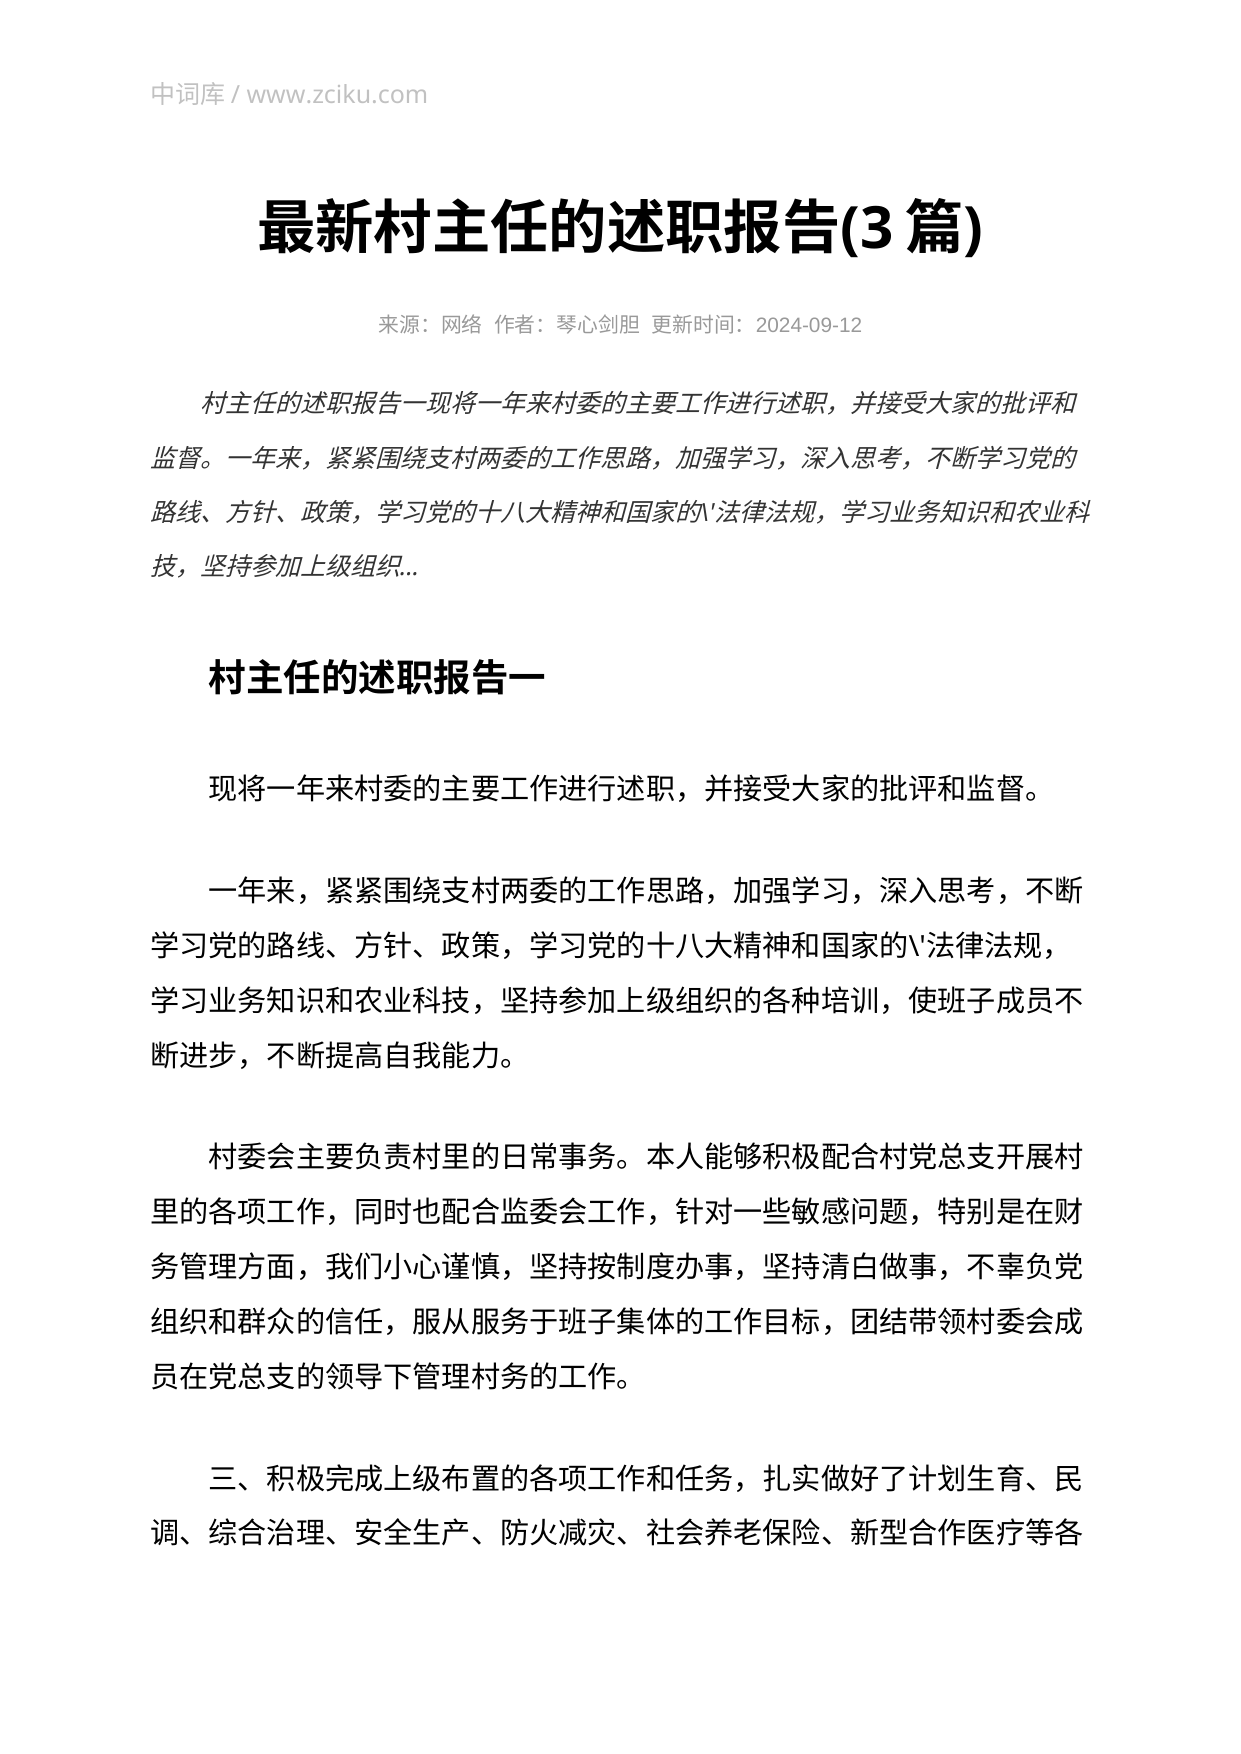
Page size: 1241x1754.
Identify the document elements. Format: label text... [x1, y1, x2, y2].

subtitle 最新村主任的述职报告(3篇) [150, 181, 1090, 266]
text 村主任的述职报告一 [150, 648, 1090, 702]
text 现将一年来村委的主要工作进行述职，并接受大家的批评和监督。 [150, 766, 1090, 808]
text 一年来，紧紧围绕支村两委的工作思路，加强学习，深入思考，不断学习党的路线、方针、政策，学习党的十八大精神和国家的\'法律法规，学习业务知识和农业科技，坚持参加上级组织的各种培训，使班子成员不断进步，不断提高自我能力。 [150, 867, 1090, 1074]
text 村主任的述职报告一现将一年来村委的主要工作进行述职，并接受大家的批评和监督。一年来，紧紧围绕支村两委的工作思路，加强学习，深入思考，不断学习党的路线、方针、政策，学习党的十八大精神和国家的\'法律法规，学习业务知识和农业科技，坚持参加上级组织... [150, 384, 1090, 583]
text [150, 1455, 1090, 1552]
text 来源：网络 作者：琴心剑胆 更新时间：2024-09-12 [150, 313, 1090, 337]
text 村委会主要负责村里的日常事务。本人能够积极配合村党总支开展村里的各项工作，同时也配合监委会工作，针对一些敏感问题，特别是在财务管理方面，我们小心谨慎，坚持按制度办事，坚持清白做事，不辜负党组织和群众的信任，服从服务于班子集体的工作目标，团结带领村委会成员在党总支的领导下管理村务的工作。 [150, 1134, 1090, 1396]
